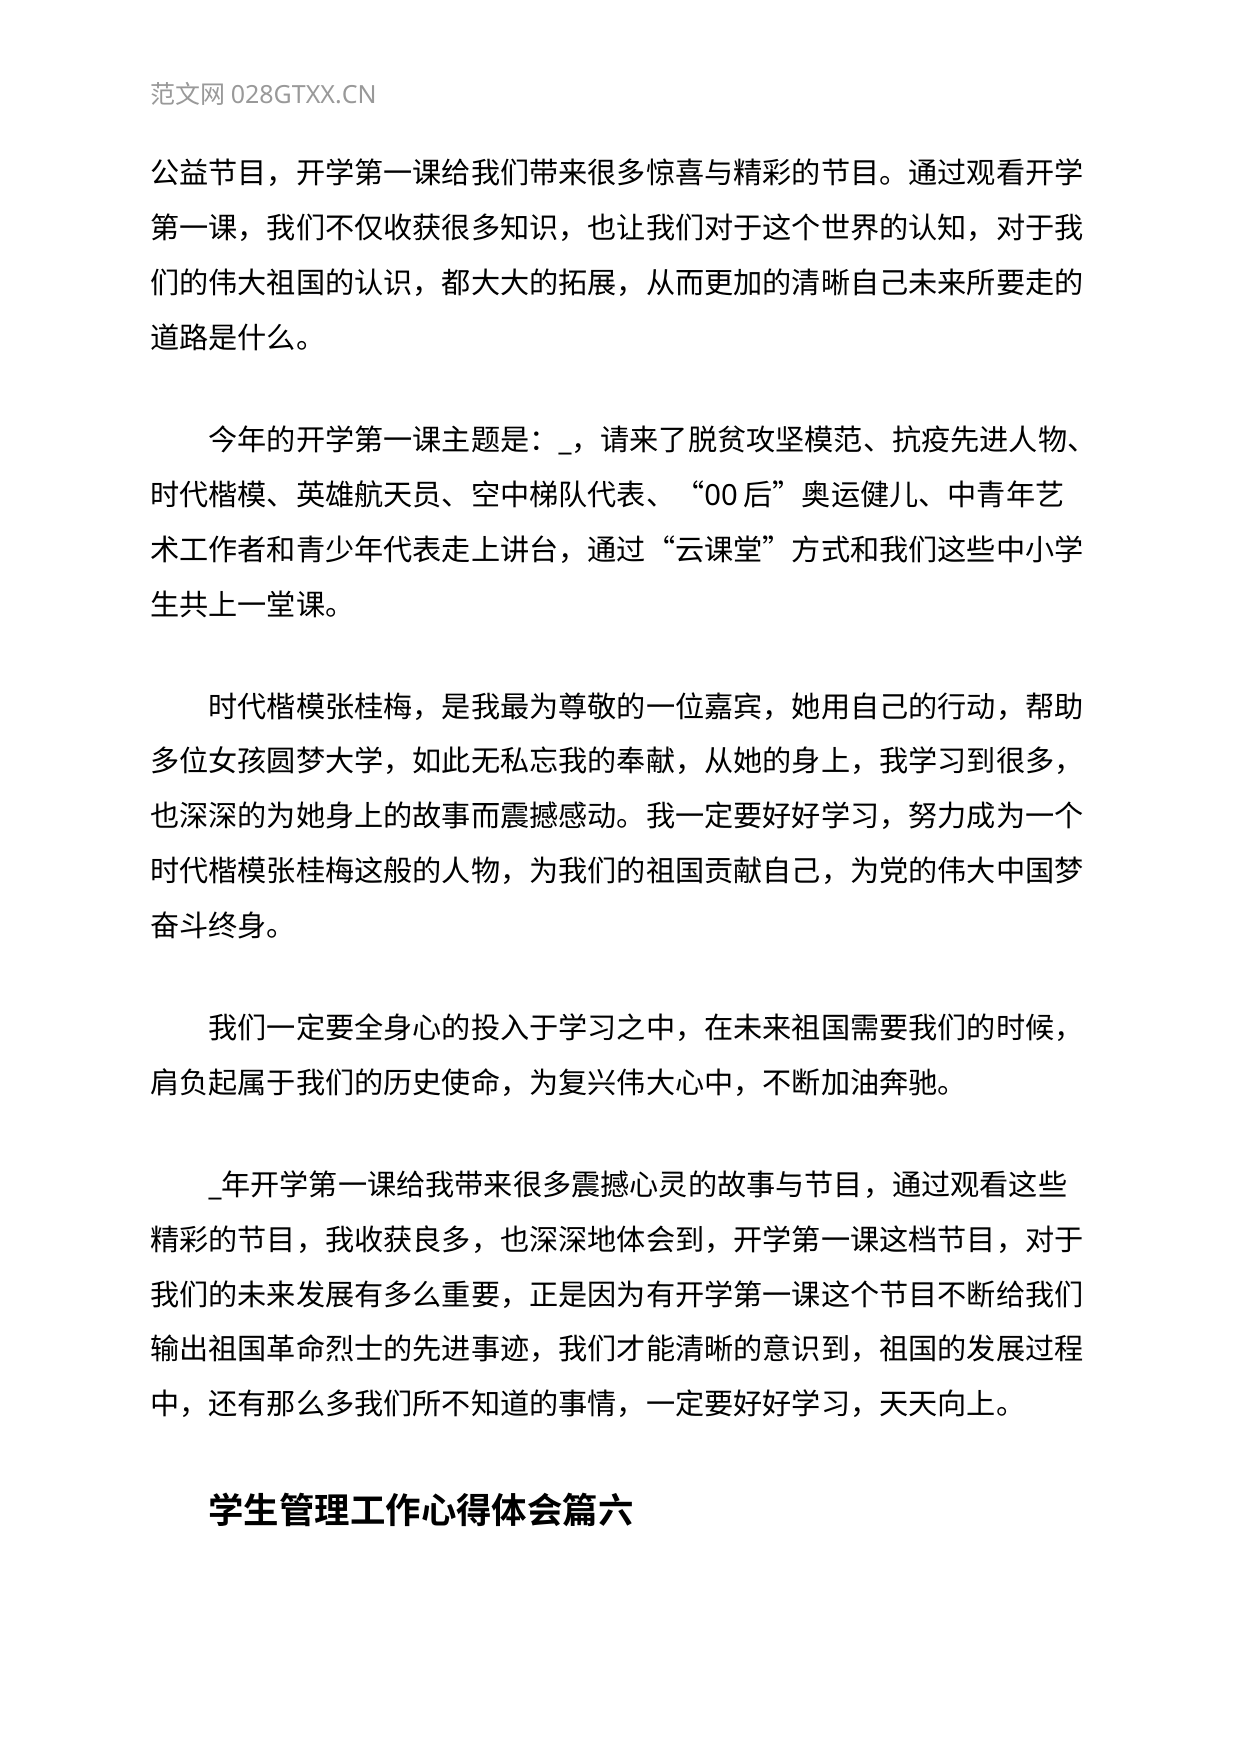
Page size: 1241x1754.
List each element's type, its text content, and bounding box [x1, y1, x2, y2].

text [150, 150, 1090, 357]
text 时代楷模张桂梅，是我最为尊敬的一位嘉宾，她用自己的行动，帮助多位女孩圆梦大学，如此无私忘我的奉献，从她的身上，我学习到很多，也深深的为她身上的故事而震撼感动。我一定要好好学习，努力成为一个时代楷模张桂梅这般的人物，为我们的祖国贡献自己，为党的伟大中国梦奋斗终身。 [150, 683, 1090, 945]
text 学生管理工作心得体会篇六 [150, 1483, 1090, 1534]
text _年开学第一课给我带来很多震撼心灵的故事与节目，通过观看这些精彩的节目，我收获良多，也深深地体会到，开学第一课这档节目，对于我们的未来发展有多么重要，正是因为有开学第一课这个节目不断给我们输出祖国革命烈士的先进事迹，我们才能清晰的意识到，祖国的发展过程中，还有那么多我们所不知道的事情，一定要好好学习，天天向上。 [150, 1161, 1090, 1423]
text 今年的开学第一课主题是：_，请来了脱贫攻坚模范、抗疫先进人物、时代楷模、英雄航天员、空中梯队代表、“00后”奥运健儿、中青年艺术工作者和青少年代表走上讲台，通过“云课堂”方式和我们这些中小学生共上一堂课。 [150, 416, 1090, 624]
text 我们一定要全身心的投入于学习之中，在未来祖国需要我们的时候，肩负起属于我们的历史使命，为复兴伟大心中，不断加油奔驰。 [150, 1004, 1090, 1102]
